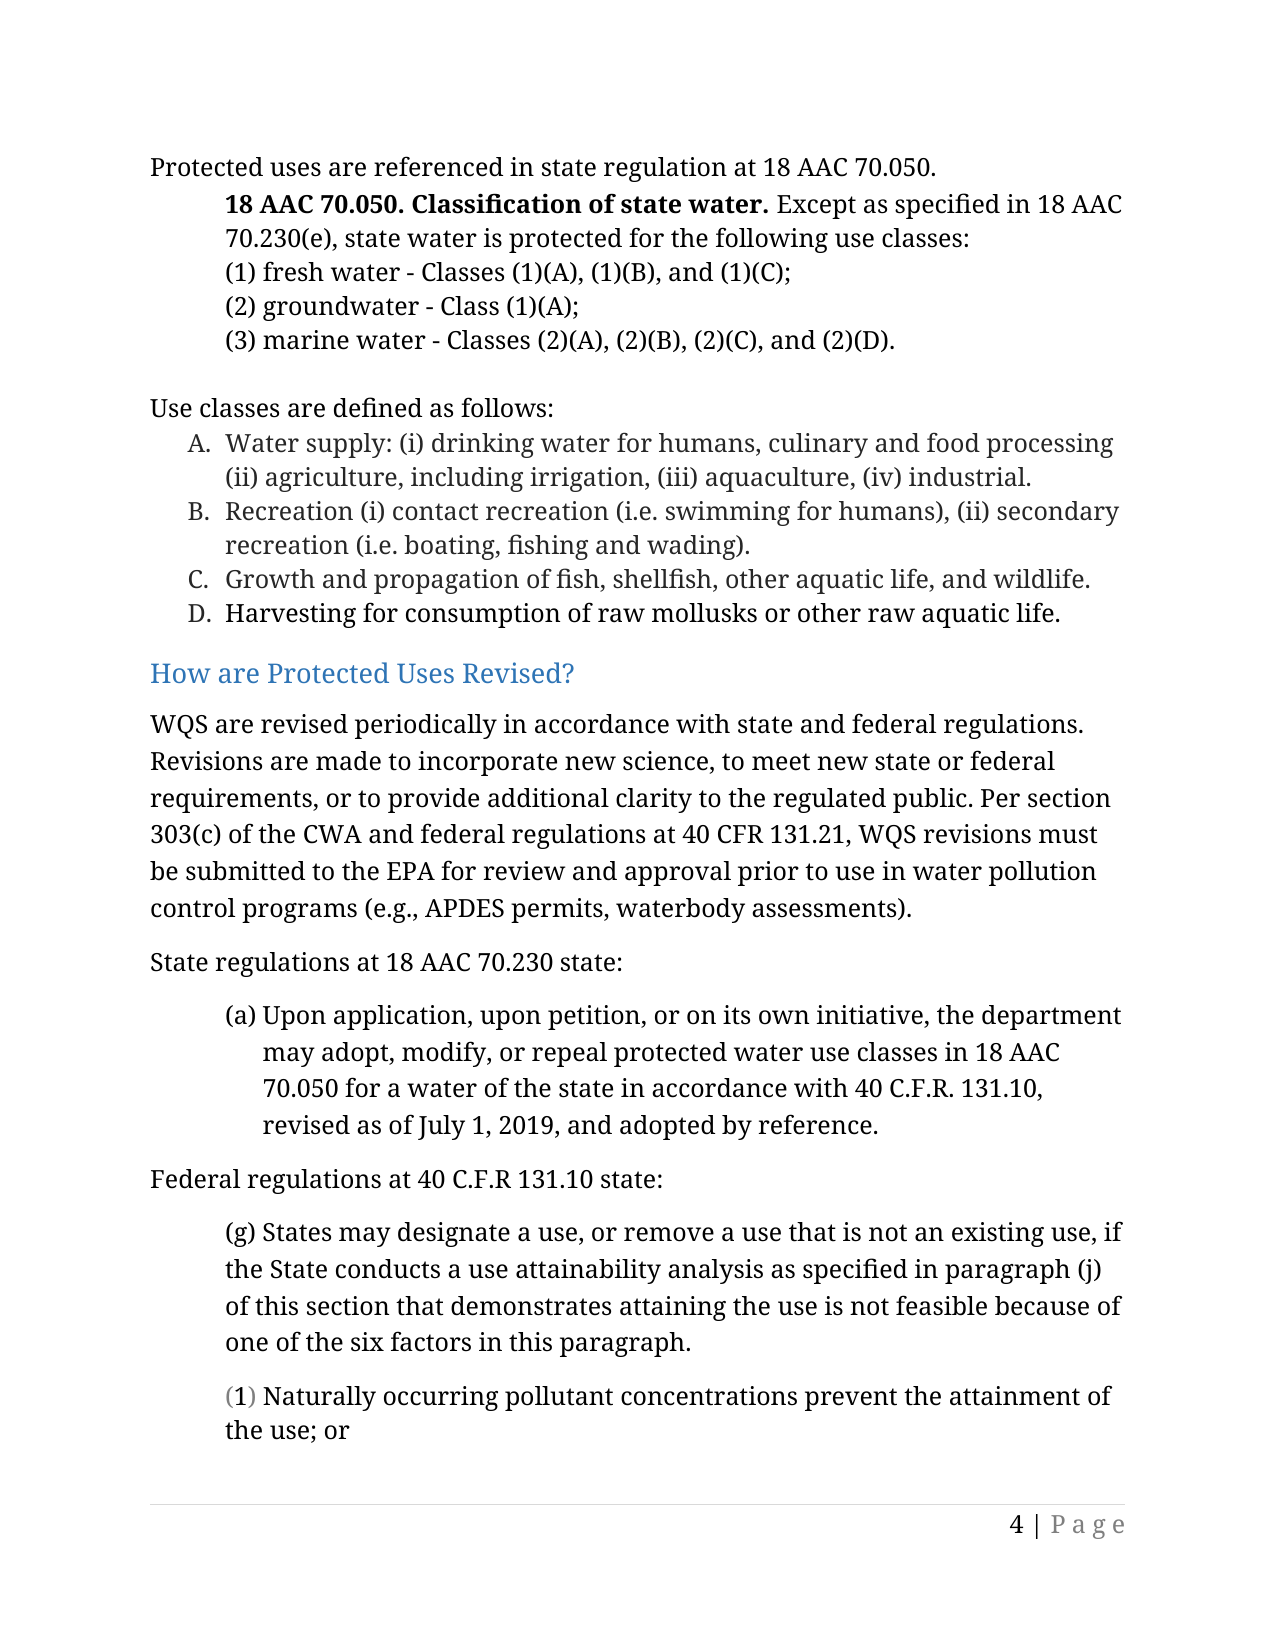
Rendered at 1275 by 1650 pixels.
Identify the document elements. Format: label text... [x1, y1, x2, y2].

text Use classes are defined as follows: [150, 391, 1125, 425]
text Federal regulations at 40 C.F.R 131.10 state: [150, 1161, 1125, 1195]
text WQS are revised periodically in accordance with state and federal regulations. Revisions are made to incorporate new science, to meet new state or federal requirements, or to provide additional clarity to the regulated public. Per section 303(c) of the CWA and federal regulations at 40 CFR 131.21, WQS revisions must be submitted to the EPA for review and approval prior to use in water pollution control programs (e.g., APDES permits, waterbody assessments). [150, 707, 1125, 925]
text (1) fresh water - Classes (1)(A), (1)(B), and (1)(C); [225, 255, 1125, 289]
list Upon application, upon petition, or on its own initiative, the department may adopt, modify, or repeal protected water use classes in 18 AAC 70.050 for a water of the state in accordance with 40 C.F.R. 131.10, revised as of July 1, 2019, and adopted by reference. [225, 998, 1125, 1142]
text 18 AAC 70.050. Classification of state water. Except as specified in 18 AAC 70.230(e), state water is protected for the following use classes: [225, 187, 1125, 255]
list Growth and propagation of fish, shellfish, other aquatic life, and wildlife. [187, 561, 1125, 596]
text (3) marine water - Classes (2)(A), (2)(B), (2)(C), and (2)(D). [225, 323, 1125, 357]
list Recreation (i) contact recreation (i.e. swimming for humans), (ii) secondary recreation (i.e. boating, fishing and wading). [187, 493, 1125, 561]
list Harvesting for consumption of raw mollusks or other raw aquatic life. [187, 596, 1125, 629]
subtitle How are Protected Uses Revised? [150, 654, 1125, 691]
text (g) States may designate a use, or remove a use that is not an existing use, if the State conducts a use attainability analysis as specified in paragraph (j) of this section that demonstrates attaining the use is not feasible because of one of the six factors in this paragraph. [225, 1215, 1125, 1359]
text (1) Naturally occurring pollutant concentrations prevent the attainment of the use; or [225, 1378, 1125, 1447]
text Protected uses are referenced in state regulation at 18 AAC 70.050. [150, 150, 1125, 184]
list Water supply: (i) drinking water for humans, culinary and food processing (ii) agriculture, including irrigation, (iii) aquaculture, (iv) industrial. [187, 425, 1125, 493]
text (2) groundwater - Class (1)(A); [225, 289, 1125, 323]
text State regulations at 18 AAC 70.230 state: [150, 944, 1125, 978]
